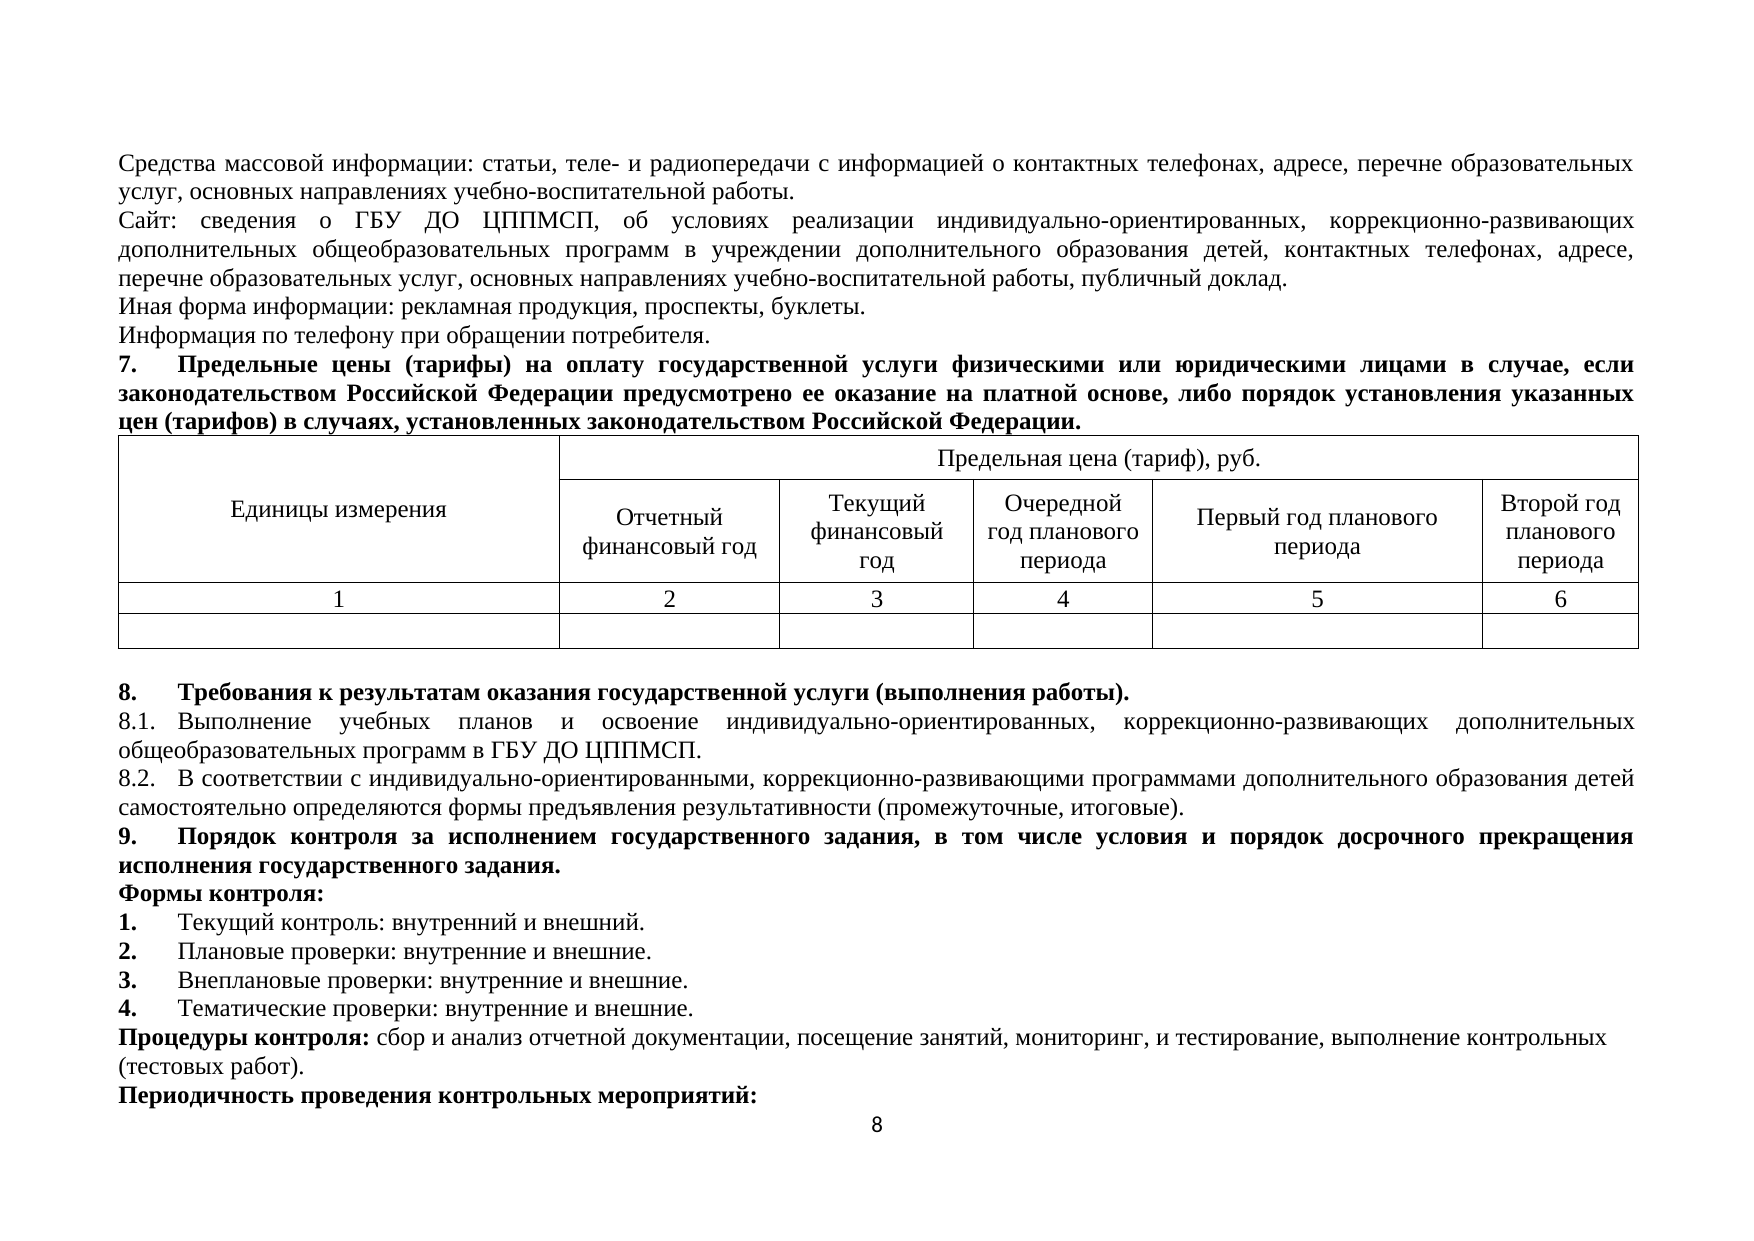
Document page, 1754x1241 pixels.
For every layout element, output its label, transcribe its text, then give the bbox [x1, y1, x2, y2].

list В соответствии с индивидуально-ориентированными, коррекционно-развивающими программами дополнительного образования детей самостоятельно определяются формы предъявления результативности (промежуточные, итоговые). [118, 763, 1636, 821]
list Предельные цены (тарифы) на оплату государственной услуги физическими или юридическими лицами в случае, если законодательством Российской Федерации предусмотрено ее оказание на платной основе, либо порядок установления указанных цен (тарифов) в случаях, установленных законодательством Российской Федерации. [118, 349, 1636, 435]
text Иная форма информации: рекламная продукция, проспекты, буклеты. [118, 291, 1636, 320]
text Процедуры контроля: сбор и анализ отчетной документации, посещение занятий, мониторинг, и тестирование, выполнение контрольных (тестовых работ). [118, 1022, 1636, 1080]
table_cell 4 [974, 583, 1152, 613]
list Требования к результатам оказания государственной услуги (выполнения работы). [118, 677, 1636, 706]
table_cell [974, 614, 1152, 647]
table_cell [560, 614, 779, 647]
table_cell Отчетный финансовый год [560, 480, 779, 582]
table_cell 2 [560, 583, 779, 613]
text Средства массовой информации: статьи, теле- и радиопередачи с информацией о контактных телефонах, адресе, перечне образовательных услуг, основных направлениях учебно-воспитательной работы. [118, 148, 1636, 205]
table_cell Второй год планового периода [1483, 480, 1638, 582]
table_cell 1 [119, 583, 559, 613]
list Внеплановые проверки: внутренние и внешние. [118, 965, 1636, 993]
table_cell 3 [780, 583, 973, 613]
table_cell Текущий финансовый год [780, 480, 973, 582]
text Формы контроля: [118, 878, 1636, 907]
table_cell 6 [1483, 583, 1638, 613]
table_cell 5 [1153, 583, 1482, 613]
table_header Единицы измерения [119, 436, 559, 582]
table_cell [1483, 614, 1638, 647]
table_cell Первый год планового периода [1153, 480, 1482, 582]
list Порядок контроля за исполнением государственного задания, в том числе условия и порядок досрочного прекращения исполнения государственного задания. [118, 821, 1636, 878]
list Выполнение учебных планов и освоение индивидуально-ориентированных, коррекционно-развивающих дополнительных общеобразовательных программ в ГБУ ДО ЦППМСП. [118, 706, 1636, 763]
table_cell [780, 614, 973, 647]
table_cell [1153, 614, 1482, 647]
table_cell Очередной год планового периода [974, 480, 1152, 582]
list Текущий контроль: внутренний и внешний. [118, 907, 1636, 936]
table_header Предельная цена (тариф), руб. [560, 436, 1638, 479]
text Информация по телефону при обращении потребителя. [118, 320, 1636, 349]
list Плановые проверки: внутренние и внешние. [118, 936, 1636, 965]
text Периодичность проведения контрольных мероприятий: [118, 1080, 1636, 1108]
table_cell [119, 614, 559, 647]
list Тематические проверки: внутренние и внешние. [118, 993, 1636, 1022]
text Сайт: сведения о ГБУ ДО ЦППМСП, об условиях реализации индивидуально-ориентированных, коррекционно-развивающих дополнительных общеобразовательных программ в учреждении дополнительного образования детей, контактных телефонах, адресе, перечне образовательных услуг, основных направлениях учебно-воспитательной работы, публичный доклад. [118, 205, 1636, 291]
